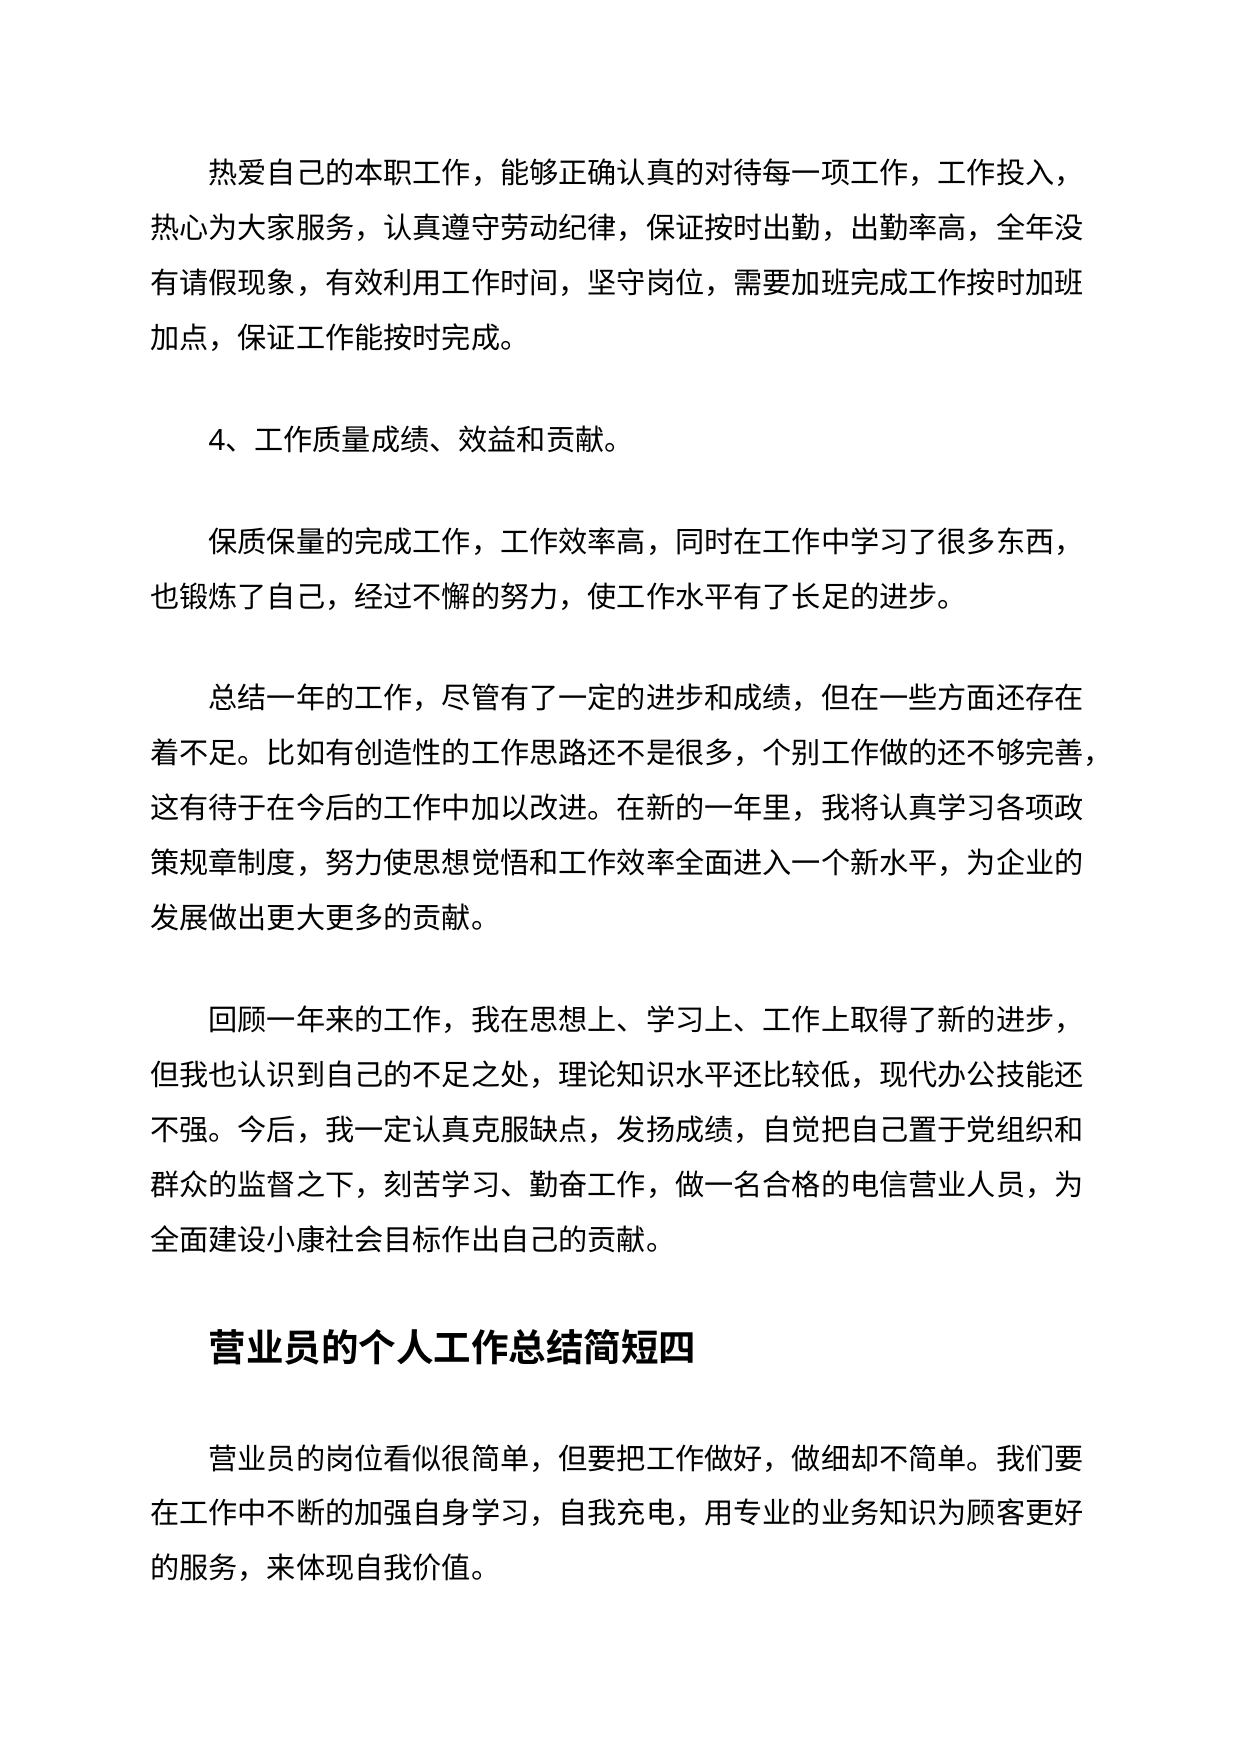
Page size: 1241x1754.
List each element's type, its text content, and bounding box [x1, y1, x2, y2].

text 营业员的岗位看似很简单，但要把工作做好，做细却不简单。我们要在工作中不断的加强自身学习，自我充电，用专业的业务知识为顾客更好的服务，来体现自我价值。 [150, 1435, 1090, 1587]
text 热爱自己的本职工作，能够正确认真的对待每一项工作，工作投入，热心为大家服务，认真遵守劳动纪律，保证按时出勤，出勤率高，全年没有请假现象，有效利用工作时间，坚守岗位，需要加班完成工作按时加班加点，保证工作能按时完成。 [150, 150, 1090, 357]
text 总结一年的工作，尽管有了一定的进步和成绩，但在一些方面还存在着不足。比如有创造性的工作思路还不是很多，个别工作做的还不够完善，这有待于在今后的工作中加以改进。在新的一年里，我将认真学习各项政策规章制度，努力使思想觉悟和工作效率全面进入一个新水平，为企业的发展做出更大更多的贡献。 [150, 675, 1090, 937]
text 4、工作质量成绩、效益和贡献。 [150, 416, 1090, 459]
text 回顾一年来的工作，我在思想上、学习上、工作上取得了新的进步，但我也认识到自己的不足之处，理论知识水平还比较低，现代办公技能还不强。今后，我一定认真克服缺点，发扬成绩，自觉把自己置于党组织和群众的监督之下，刻苦学习、勤奋工作，做一名合格的电信营业人员，为全面建设小康社会目标作出自己的贡献。 [150, 996, 1090, 1258]
text 营业员的个人工作总结简短四 [150, 1318, 1090, 1372]
text 保质保量的完成工作，工作效率高，同时在工作中学习了很多东西，也锻炼了自己，经过不懈的努力，使工作水平有了长足的进步。 [150, 518, 1090, 616]
